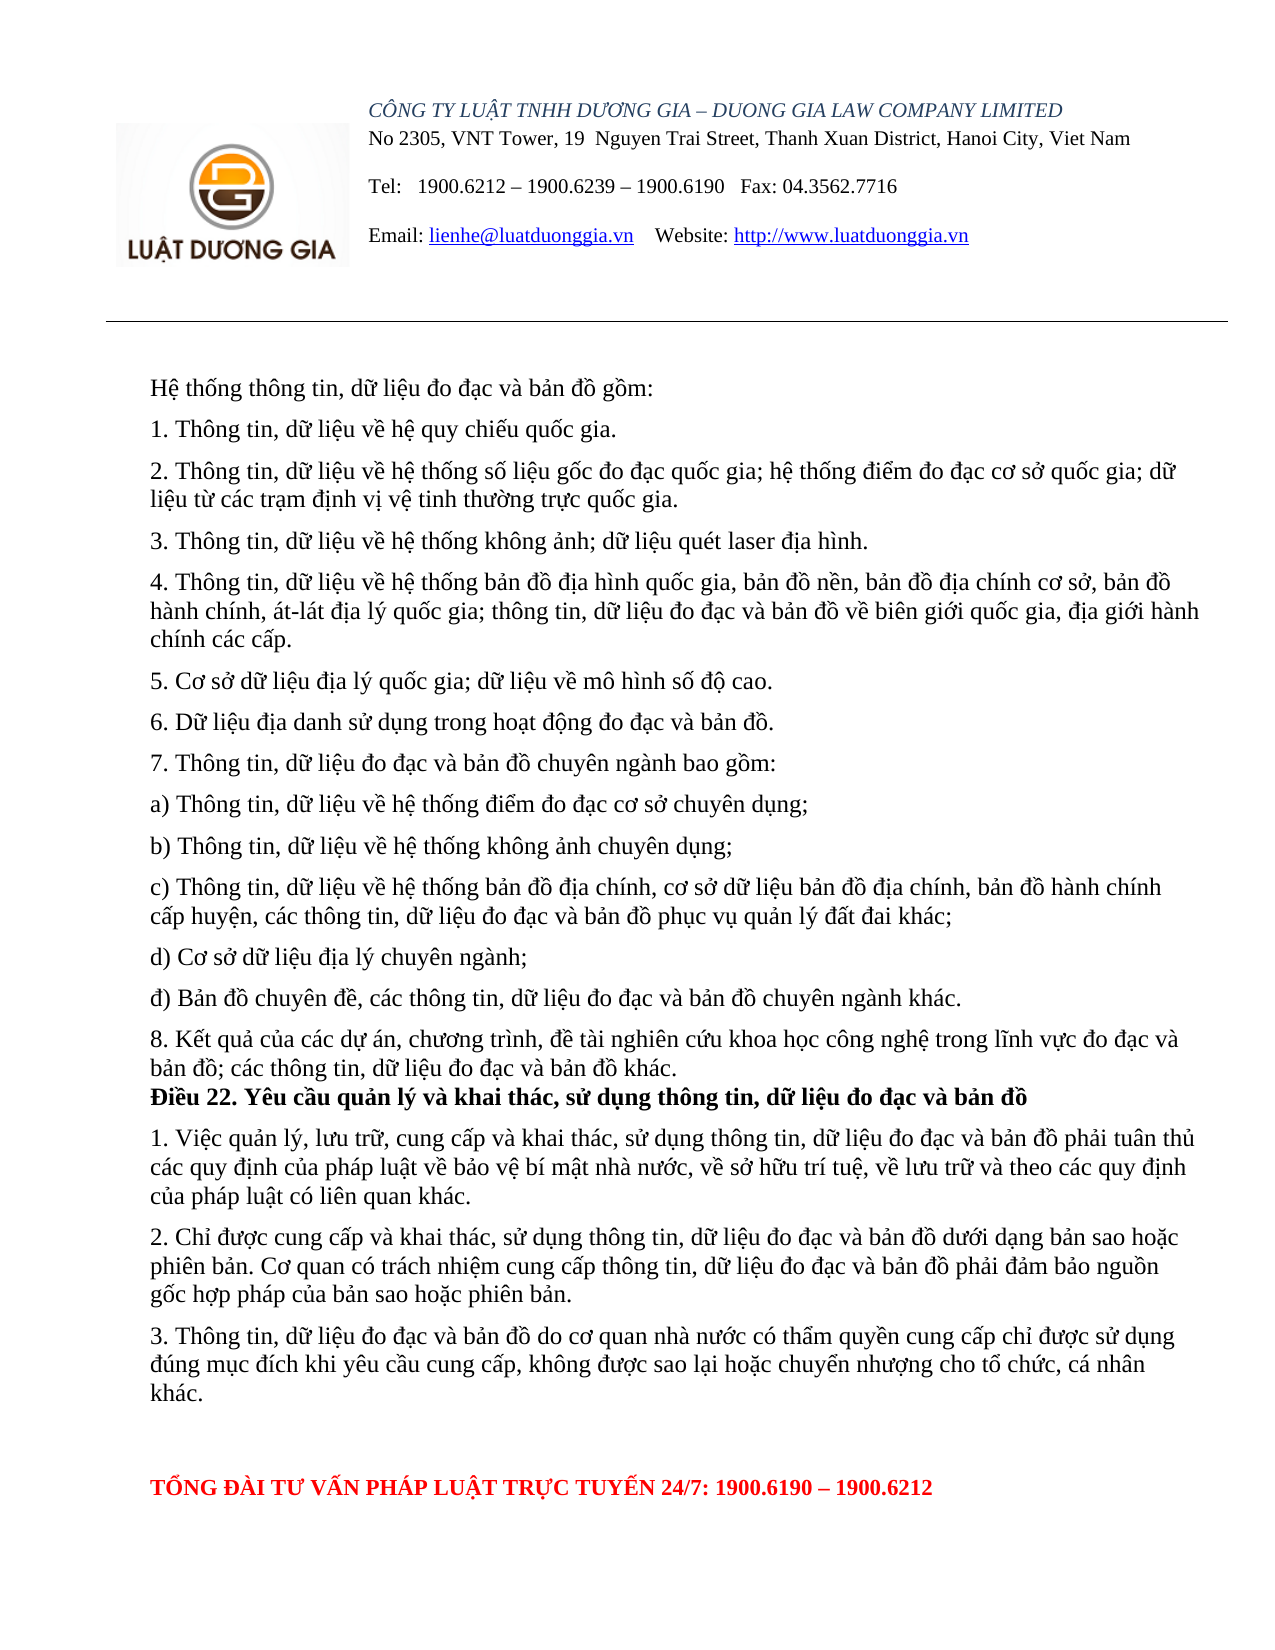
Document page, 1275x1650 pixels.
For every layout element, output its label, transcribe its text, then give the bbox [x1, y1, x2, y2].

text đ) Bản đồ chuyên đề, các thông tin, dữ liệu đo đạc và bản đồ chuyên ngành khác. [150, 983, 1200, 1012]
text 3. Thông tin, dữ liệu về hệ thống không ảnh; dữ liệu quét laser địa hình. [150, 526, 1200, 554]
text 2. Chỉ được cung cấp và khai thác, sử dụng thông tin, dữ liệu đo đạc và bản đồ dưới dạng bản sao hoặc phiên bản. Cơ quan có trách nhiệm cung cấp thông tin, dữ liệu đo đạc và bản đồ phải đảm bảo nguồn gốc hợp pháp của bản sao hoặc phiên bản. [150, 1222, 1200, 1308]
text 6. Dữ liệu địa danh sử dụng trong hoạt động đo đạc và bản đồ. [150, 707, 1200, 736]
text 2. Thông tin, dữ liệu về hệ thống số liệu gốc đo đạc quốc gia; hệ thống điểm đo đạc cơ sở quốc gia; dữ liệu từ các trạm định vị vệ tinh thường trực quốc gia. [150, 456, 1200, 513]
text c) Thông tin, dữ liệu về hệ thống bản đồ địa chính, cơ sở dữ liệu bản đồ địa chính, bản đồ hành chính cấp huyện, các thông tin, dữ liệu đo đạc và bản đồ phục vụ quản lý đất đai khác; [150, 872, 1200, 929]
text a) Thông tin, dữ liệu về hệ thống điểm đo đạc cơ sở chuyên dụng; [150, 789, 1200, 818]
picture [116, 123, 350, 267]
text Điều 22. Yêu cầu quản lý và khai thác, sử dụng thông tin, dữ liệu đo đạc và bản đồ [150, 1082, 1200, 1111]
text 1. Việc quản lý, lưu trữ, cung cấp và khai thác, sử dụng thông tin, dữ liệu đo đạc và bản đồ phải tuân thủ các quy định của pháp luật về bảo vệ bí mật nhà nước, về sở hữu trí tuệ, về lưu trữ và theo các quy định của pháp luật có liên quan khác. [150, 1123, 1200, 1209]
text b) Thông tin, dữ liệu về hệ thống không ảnh chuyên dụng; [150, 831, 1200, 859]
text d) Cơ sở dữ liệu địa lý chuyên ngành; [150, 942, 1200, 971]
text 4. Thông tin, dữ liệu về hệ thống bản đồ địa hình quốc gia, bản đồ nền, bản đồ địa chính cơ sở, bản đồ hành chính, át-lát địa lý quốc gia; thông tin, dữ liệu đo đạc và bản đồ về biên giới quốc gia, địa giới hành chính các cấp. [150, 567, 1200, 653]
text Hệ thống thông tin, dữ liệu đo đạc và bản đồ gồm: [150, 373, 1200, 402]
text 3. Thông tin, dữ liệu đo đạc và bản đồ do cơ quan nhà nước có thẩm quyền cung cấp chỉ được sử dụng đúng mục đích khi yêu cầu cung cấp, không được sao lại hoặc chuyển nhượng cho tổ chức, cá nhân khác. [150, 1321, 1200, 1407]
text 5. Cơ sở dữ liệu địa lý quốc gia; dữ liệu về mô hình số độ cao. [150, 666, 1200, 694]
text 1. Thông tin, dữ liệu về hệ quy chiếu quốc gia. [150, 414, 1200, 443]
text 8. Kết quả của các dự án, chương trình, đề tài nghiên cứu khoa học công nghệ trong lĩnh vực đo đạc và bản đồ; các thông tin, dữ liệu đo đạc và bản đồ khác. [150, 1024, 1200, 1082]
text 7. Thông tin, dữ liệu đo đạc và bản đồ chuyên ngành bao gồm: [150, 748, 1200, 777]
